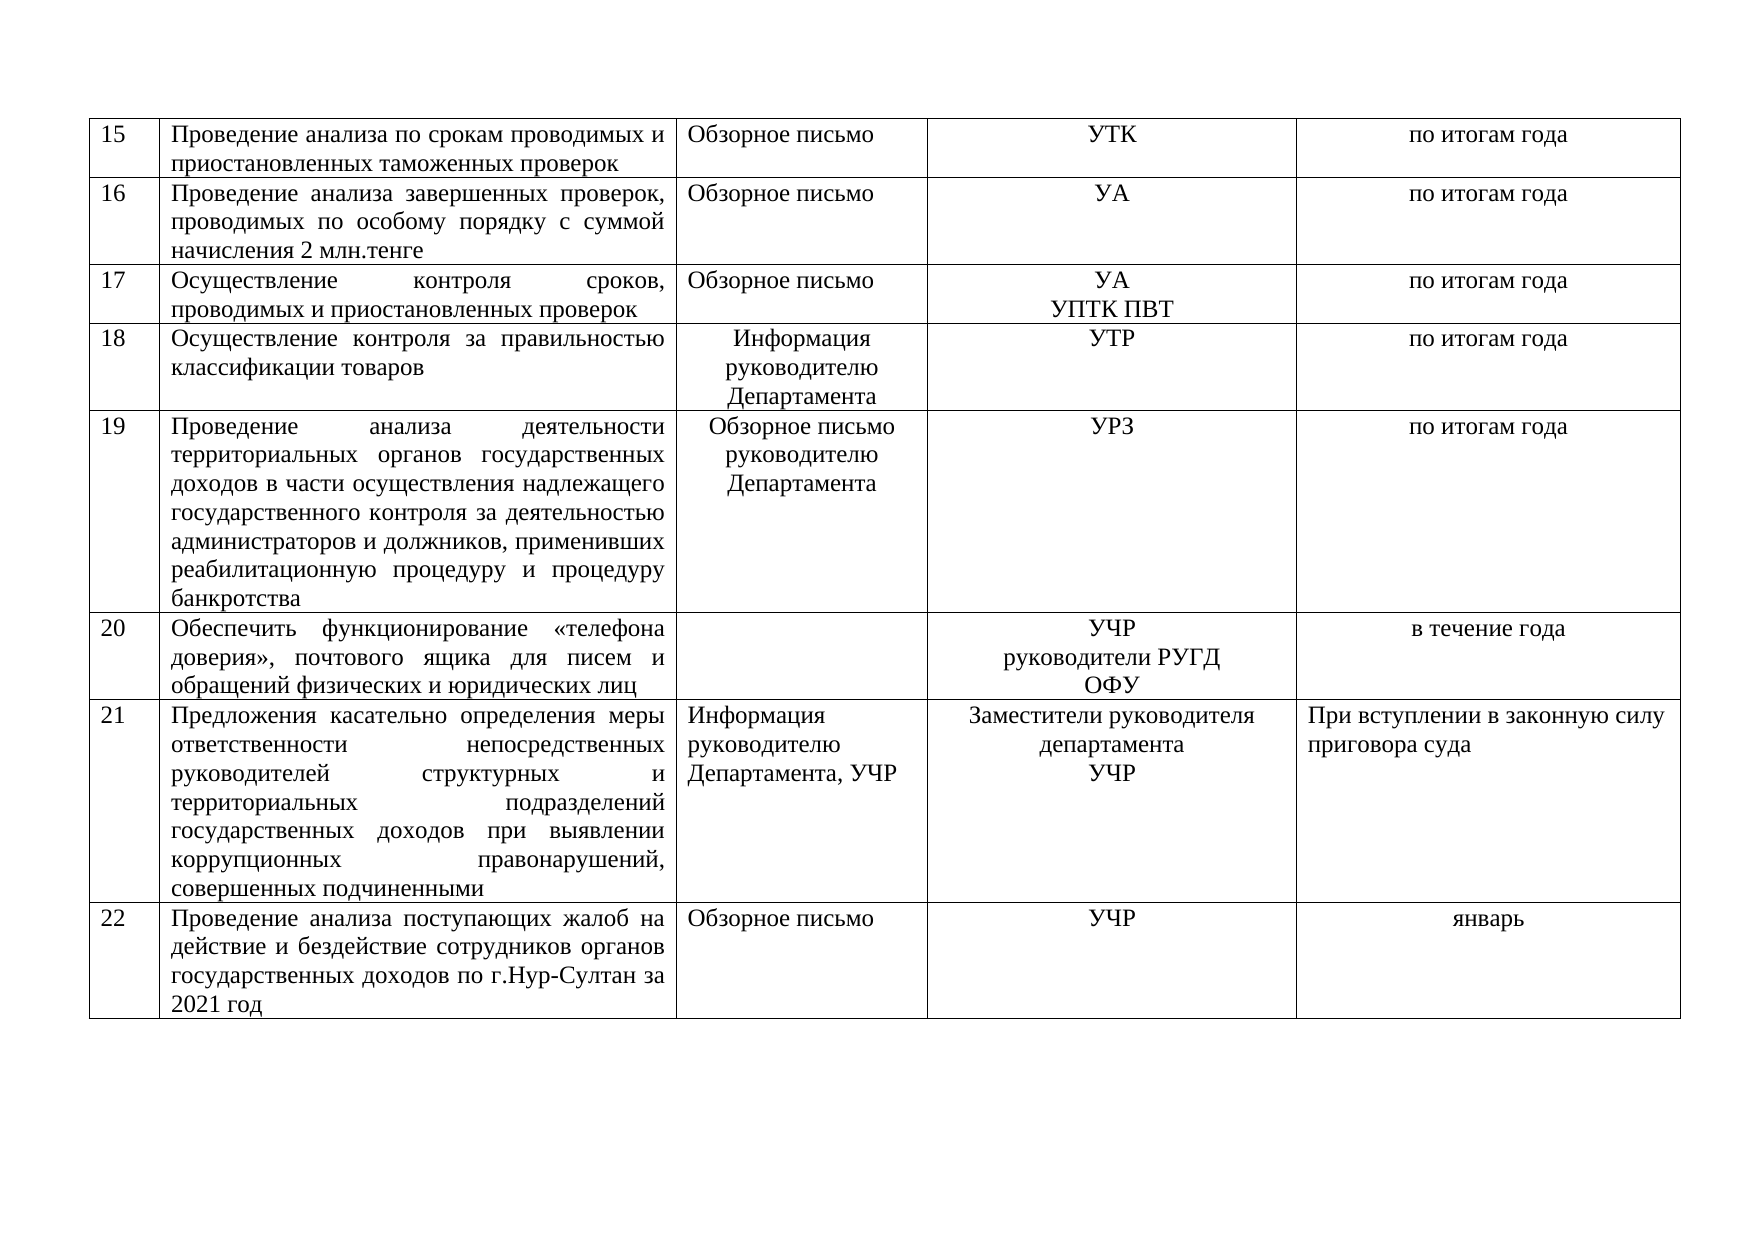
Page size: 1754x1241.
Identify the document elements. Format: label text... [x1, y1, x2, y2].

table_cell УТК [928, 119, 1296, 177]
table_cell Обзорное письмо [677, 265, 927, 322]
table_cell Обзорное письмо [677, 903, 927, 1018]
table_cell январь [1297, 903, 1680, 1018]
table_cell Информация руководителю Департамента, УЧР [677, 700, 927, 902]
table_cell [677, 613, 927, 699]
table_cell по итогам года [1297, 178, 1680, 264]
table_cell УА УПТК ПВТ [928, 265, 1296, 322]
table_cell по итогам года [1297, 119, 1680, 177]
table_cell Осуществление контроля сроков, проводимых и приостановленных проверок [160, 265, 676, 322]
table_cell Проведение анализа завершенных проверок, проводимых по особому порядку с суммой начисления 2 млн.тенге [160, 178, 676, 264]
table_cell 15 [90, 119, 159, 177]
table_cell Проведение анализа поступающих жалоб на действие и бездействие сотрудников органов государственных доходов по г.Нур-Султан за 2021 год [160, 903, 676, 1018]
table_cell Обзорное письмо [677, 178, 927, 264]
table_cell Заместители руководителя департамента УЧР [928, 700, 1296, 902]
table_cell УРЗ [928, 411, 1296, 612]
table_cell Обзорное письмо руководителю Департамента [677, 411, 927, 612]
table_cell Обзорное письмо [677, 119, 927, 177]
table_cell Осуществление контроля за правильностью классификации товаров [160, 324, 676, 410]
table_cell по итогам года [1297, 265, 1680, 322]
table_cell по итогам года [1297, 324, 1680, 410]
table_cell 20 [90, 613, 159, 699]
table_cell Проведение анализа по срокам проводимых и приостановленных таможенных проверок [160, 119, 676, 177]
table_cell Обеспечить функционирование «телефона доверия», почтового ящика для писем и обращений физических и юридических лиц [160, 613, 676, 699]
table_cell в течение года [1297, 613, 1680, 699]
table_cell УЧР [928, 903, 1296, 1018]
table_cell 22 [90, 903, 159, 1018]
table_cell Информация руководителю Департамента [677, 324, 927, 410]
table_cell УЧР руководители РУГД ОФУ [928, 613, 1296, 699]
table_cell 21 [90, 700, 159, 902]
table_cell При вступлении в законную силу приговора суда [1297, 700, 1680, 902]
table_cell Предложения касательно определения меры ответственности непосредственных руководителей структурных и территориальных подразделений государственных доходов при выявлении коррупционных правонарушений, совершенных подчиненными [160, 700, 676, 902]
table_cell Проведение анализа деятельности территориальных органов государственных доходов в части осуществления надлежащего государственного контроля за деятельностью администраторов и должников, применивших реабилитационную процедуру и процедуру банкротства [160, 411, 676, 612]
table_cell УТР [928, 324, 1296, 410]
table_cell УА [928, 178, 1296, 264]
table_cell 19 [90, 411, 159, 612]
table_cell 17 [90, 265, 159, 322]
table_cell 18 [90, 324, 159, 410]
table_cell 16 [90, 178, 159, 264]
table_cell по итогам года [1297, 411, 1680, 612]
